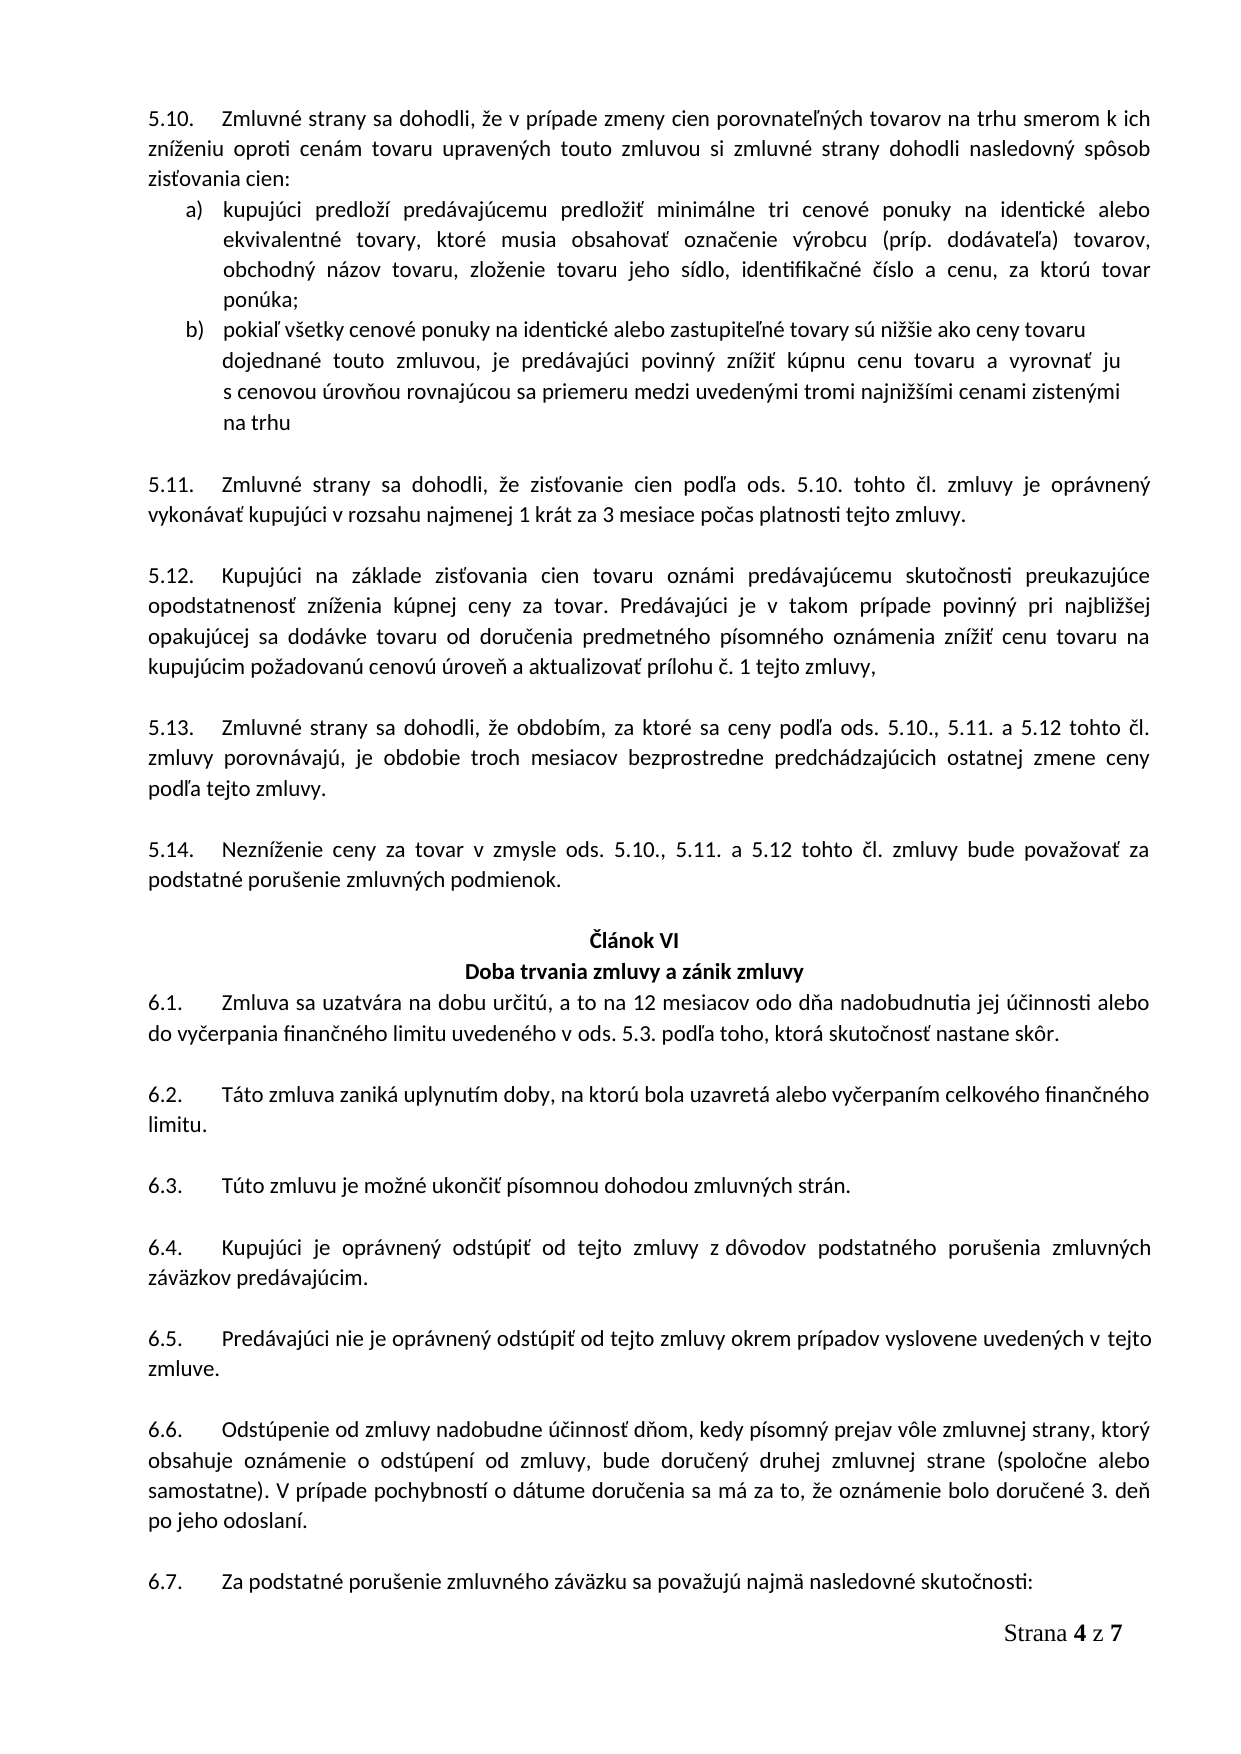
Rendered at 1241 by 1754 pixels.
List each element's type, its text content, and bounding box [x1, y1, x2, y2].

list Táto zmluva zaniká uplynutím doby, na ktorú bola uzavretá alebo vyčerpaním celkového finančného limitu. [148, 1080, 1152, 1138]
list Kupujúci je oprávnený odstúpiť od tejto zmluvy z dôvodov podstatného porušenia zmluvných záväzkov predávajúcim. [148, 1233, 1152, 1291]
list Zmluvné strany sa dohodli, že zisťovanie cien podľa ods. 5.10. tohto čl. zmluvy je oprávnený vykonávať kupujúci v rozsahu najmenej 1 krát za 3 mesiace počas platnosti tejto zmluvy. [148, 470, 1152, 528]
list Zmluvné strany sa dohodli, že v prípade zmeny cien porovnateľných tovarov na trhu smerom k ich zníženiu oproti cenám tovaru upravených touto zmluvou si zmluvné strany dohodli nasledovný spôsob zisťovania cien: [148, 104, 1152, 192]
list Zmluva sa uzatvára na dobu určitú, a to na 12 mesiacov odo dňa nadobudnutia jej účinnosti alebo do vyčerpania finančného limitu uvedeného v ods. 5.3. podľa toho, ktorá skutočnosť nastane skôr. [148, 988, 1152, 1047]
list kupujúci predloží predávajúcemu predložiť minimálne tri cenové ponuky na identické alebo ekvivalentné tovary, ktoré musia obsahovať označenie výrobcu (príp. dodávateľa) tovarov, obchodný názov tovaru, zloženie tovaru jeho sídlo, identifikačné číslo a cenu, za ktorú tovar ponúka; [185, 195, 1152, 313]
list Kupujúci na základe zisťovania cien tovaru oznámi predávajúcemu skutočnosti preukazujúce opodstatnenosť zníženia kúpnej ceny za tovar. Predávajúci je v takom prípade povinný pri najbližšej opakujúcej sa dodávke tovaru od doručenia predmetného písomného oznámenia znížiť cenu tovaru na kupujúcim požadovanú cenovú úroveň a aktualizovať prílohu č. 1 tejto zmluvy, [148, 561, 1152, 680]
list Článok VI [147, 926, 1122, 954]
list Nezníženie ceny za tovar v zmysle ods. 5.10., 5.11. a 5.12 tohto čl. zmluvy bude považovať za podstatné porušenie zmluvných podmienok. [148, 835, 1152, 893]
list pokiaľ všetky cenové ponuky na identické alebo zastupiteľné tovary sú nižšie ako ceny tovaru [185, 316, 1152, 343]
list Za podstatné porušenie zmluvného záväzku sa považujú najmä nasledovné skutočnosti: [148, 1567, 1152, 1595]
list Doba trvania zmluvy a zánik zmluvy [147, 957, 1122, 985]
list Zmluvné strany sa dohodli, že obdobím, za ktoré sa ceny podľa ods. 5.10., 5.11. a 5.12 tohto čl. zmluvy porovnávajú, je obdobie troch mesiacov bezprostredne predchádzajúcich ostatnej zmene ceny podľa tejto zmluvy. [148, 713, 1152, 802]
list Túto zmluvu je možné ukončiť písomnou dohodou zmluvných strán. [148, 1171, 1152, 1199]
list Odstúpenie od zmluvy nadobudne účinnosť dňom, kedy písomný prejav vôle zmluvnej strany, ktorý obsahuje oznámenie o odstúpení od zmluvy, bude doručený druhej zmluvnej strane (spoločne alebo samostatne). V prípade pochybností o dátume doručenia sa má za to, že oznámenie bolo doručené 3. deň po jeho odoslaní. [148, 1416, 1152, 1534]
list dojednané touto zmluvou, je predávajúci povinný znížiť kúpnu cenu tovaru a vyrovnať ju s cenovou úrovňou rovnajúcou sa priemeru medzi uvedenými tromi najnižšími cenami zistenými na trhu [222, 346, 1122, 436]
list Predávajúci nie je oprávnený odstúpiť od tejto zmluvy okrem prípadov vyslovene uvedených v tejto zmluve. [148, 1324, 1152, 1382]
